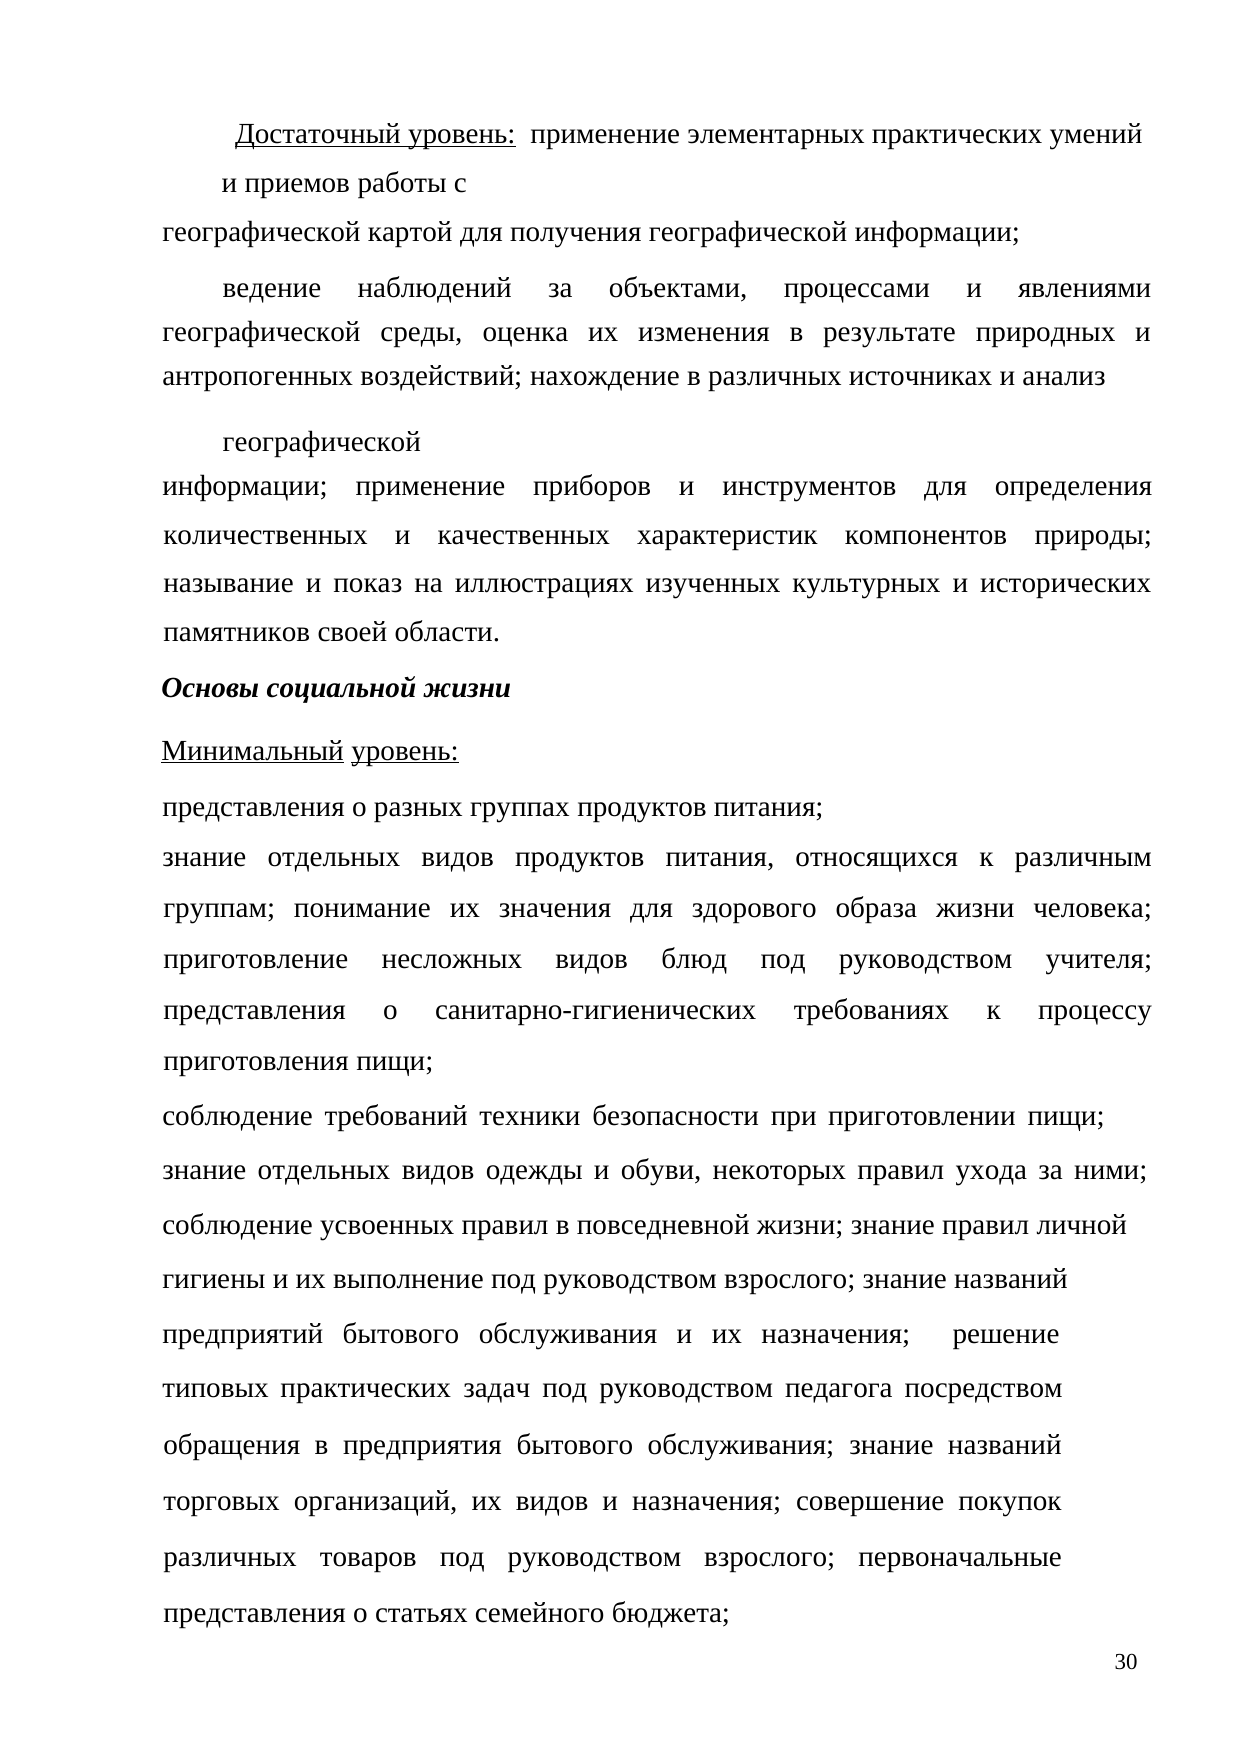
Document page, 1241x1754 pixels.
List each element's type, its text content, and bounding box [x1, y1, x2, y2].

text географической [162, 424, 1151, 458]
text Основы социальной жизни [161, 670, 746, 703]
text обращения в предприятия бытового обслуживания; знание названий торговых организаций, их видов и назначения; совершение покупок различных товаров под руководством взрослого; первоначальные представления о статьях семейного бюджета; [163, 1427, 1062, 1629]
text соблюдение требований техники безопасности при приготовлении пищи; знание отдельных видов одежды и обуви, некоторых правил ухода за ними; соблюдение усвоенных правил в повседневной жизни; знание правил личной гигиены и их выполнение под руководством взрослого; знание названий предприятий бытового обслуживания и их назначения; решение типовых практических задач под руководством педагога посредством [162, 1098, 1151, 1404]
text географической картой для получения географической информации; [162, 214, 1232, 248]
text Минимальный уровень: [161, 733, 746, 766]
text знание отдельных видов продуктов питания, относящихся к различным группам; понимание их значения для здорового образа жизни человека; приготовление несложных видов блюд под руководством учителя; представления о санитарно-гигиенических требованиях к процессу приготовления пищи; [162, 839, 1152, 1076]
text представления о разных группах продуктов питания; [162, 789, 1232, 823]
text информации; применение приборов и инструментов для определения количественных и качественных характеристик компонентов природы; называние и показ на иллюстрациях изученных культурных и исторических памятников своей области. [162, 468, 1152, 647]
text Достаточный уровень: применение элементарных практических умений и приемов работы с [221, 117, 1151, 199]
text ведение наблюдений за объектами, процессами и явлениями географической среды, оценка их изменения в результате природных и антропогенных воздействий; нахождение в различных источниках и анализ [162, 270, 1151, 392]
